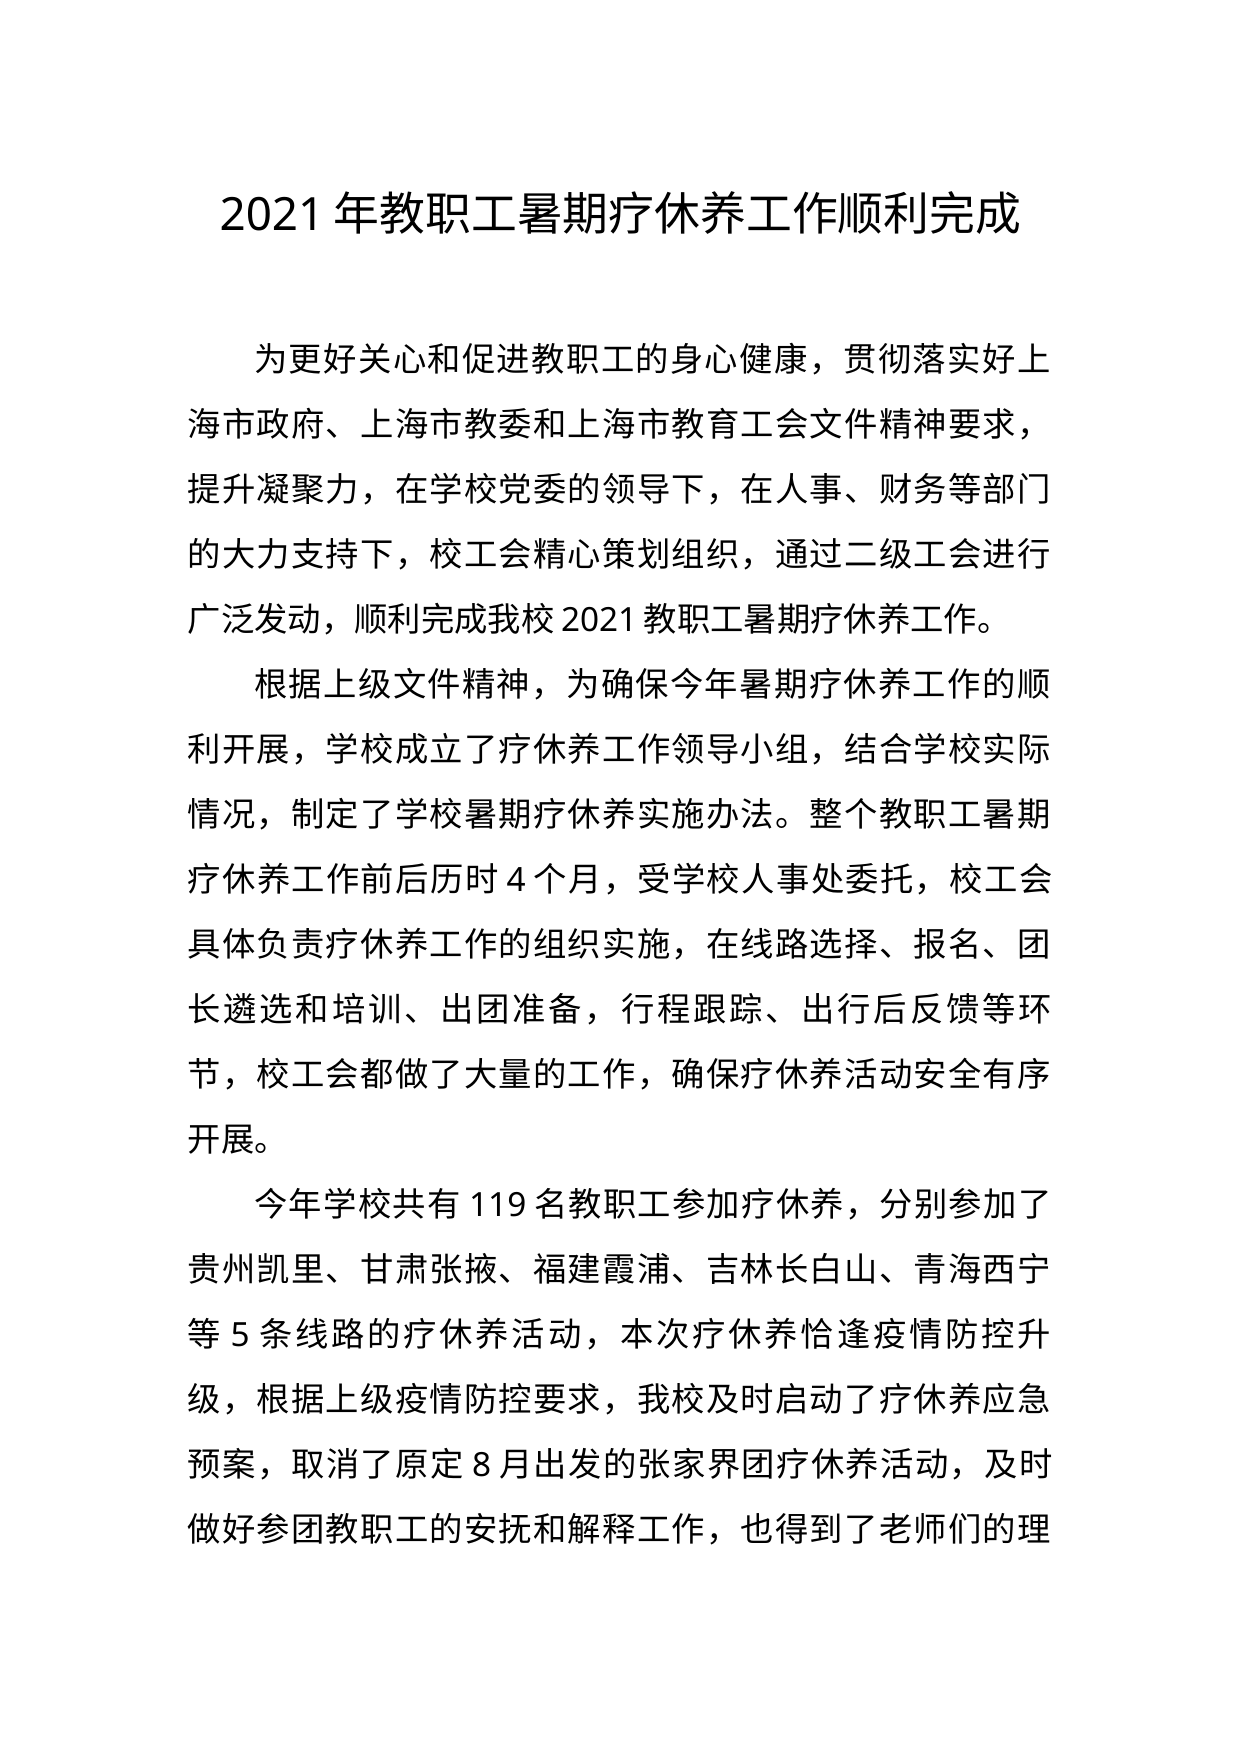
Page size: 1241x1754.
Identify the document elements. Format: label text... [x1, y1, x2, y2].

text 2021年教职工暑期疗休养工作顺利完成 [187, 162, 1053, 259]
text 为更好关心和促进教职工的身心健康，贯彻落实好上海市政府、上海市教委和上海市教育工会文件精神要求，提升凝聚力，在学校党委的领导下，在人事、财务等部门的大力支持下，校工会精心策划组织，通过二级工会进行广泛发动，顺利完成我校2021教职工暑期疗休养工作。 [187, 324, 1053, 649]
text 根据上级文件精神，为确保今年暑期疗休养工作的顺利开展，学校成立了疗休养工作领导小组，结合学校实际情况，制定了学校暑期疗休养实施办法。整个教职工暑期疗休养工作前后历时4个月，受学校人事处委托，校工会具体负责疗休养工作的组织实施，在线路选择、报名、团长遴选和培训、出团准备，行程跟踪、出行后反馈等环节，校工会都做了大量的工作，确保疗休养活动安全有序开展。 [187, 649, 1053, 1169]
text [187, 1169, 1053, 1559]
